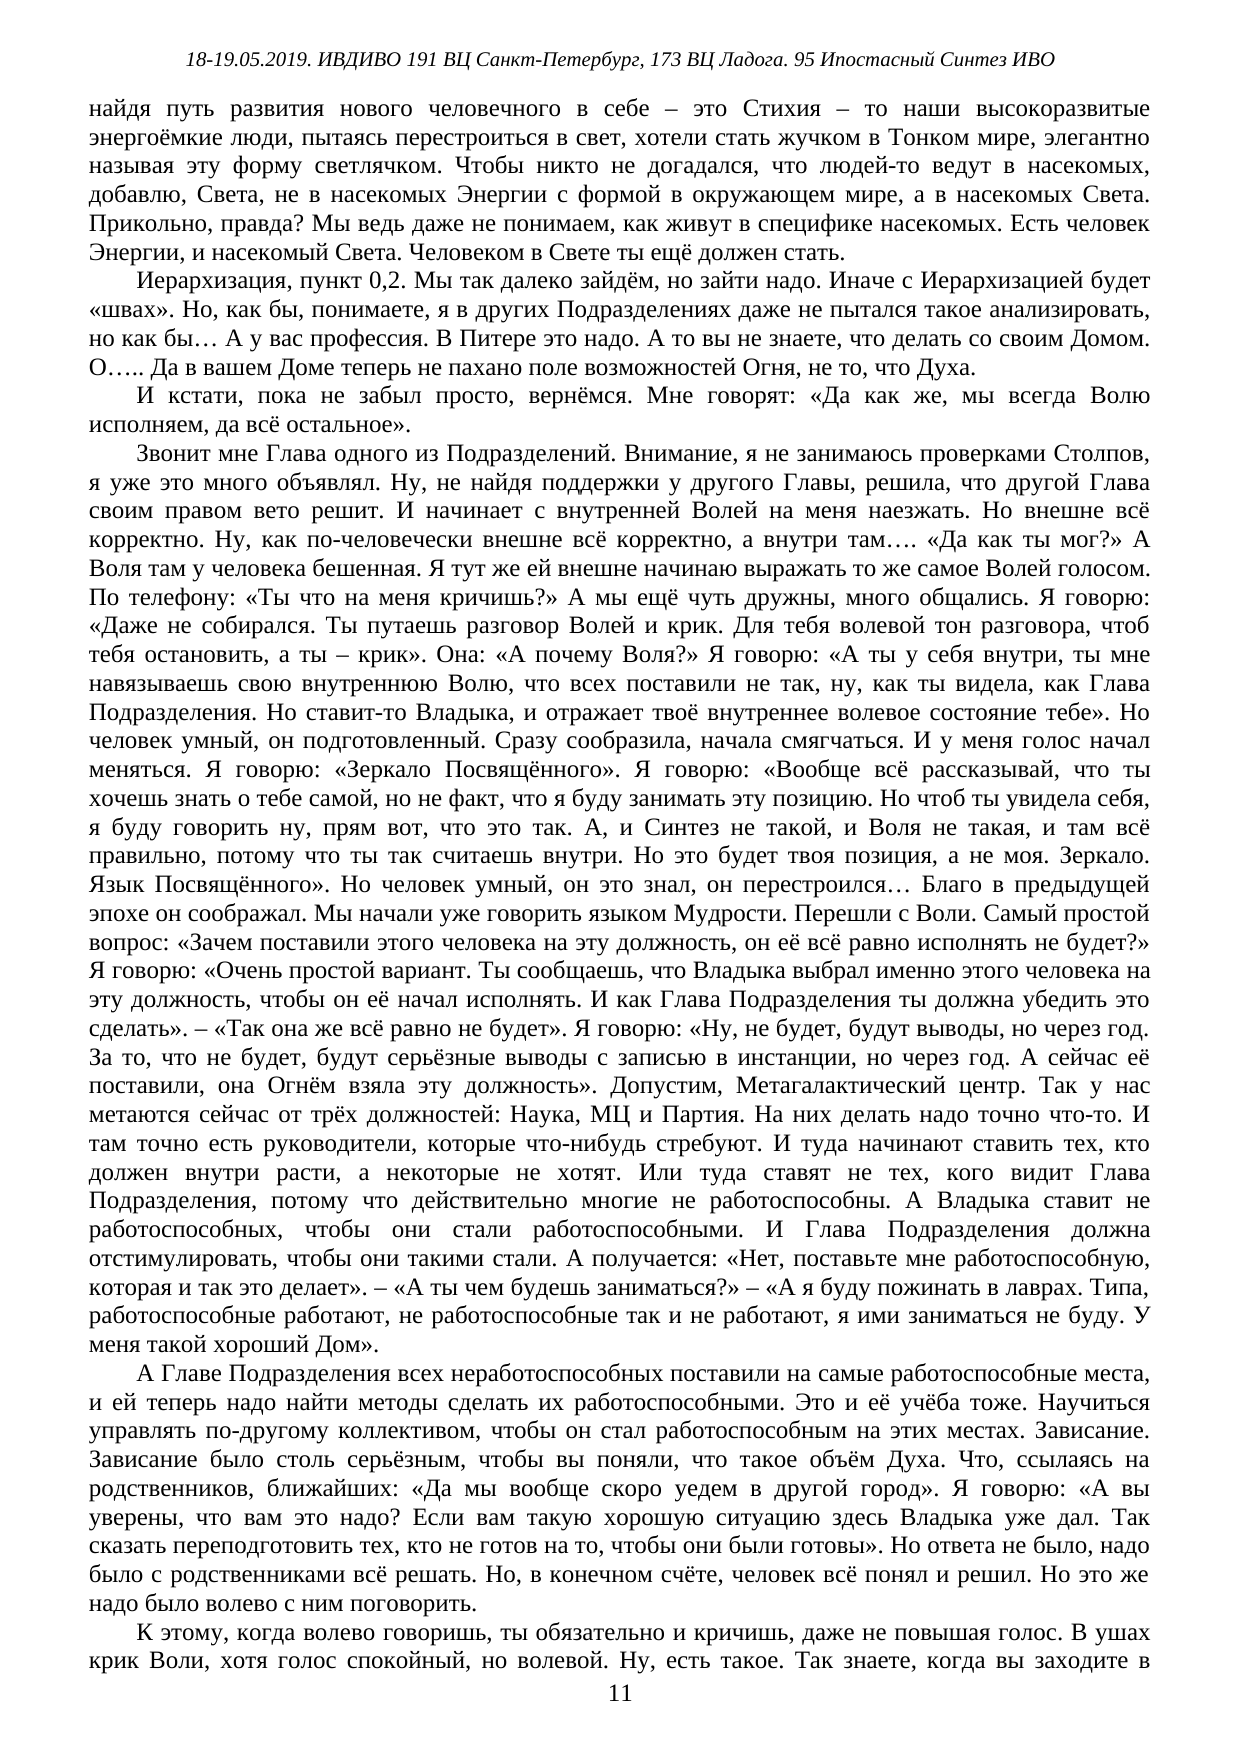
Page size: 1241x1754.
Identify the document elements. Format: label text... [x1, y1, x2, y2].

text И кстати, пока не забыл просто, вернёмся. Мне говорят: «Да как же, мы всегда Волю исполняем, да всё остальное». [89, 380, 1152, 438]
text Звонит мне Глава одного из Подразделений. Внимание, я не занимаюсь проверками Столпов, я уже это много объявлял. Ну, не найдя поддержки у другого Главы, решила, что другой Глава своим правом вето решит. И начинает с внутренней Волей на меня наезжать. Но внешне всё корректно. Ну, как по-человечески внешне всё корректно, а внутри там…. «Да как ты мог?» А Воля там у человека бешенная. Я тут же ей внешне начинаю выражать то же самое Волей голосом. По телефону: «Ты что на меня кричишь?» А мы ещё чуть дружны, много общались. Я говорю: «Даже не собирался. Ты путаешь разговор Волей и крик. Для тебя волевой тон разговора, чтоб тебя остановить, а ты – крик». Она: «А почему Воля?» Я говорю: «А ты у себя внутри, ты мне навязываешь свою внутреннюю Волю, что всех поставили не так, ну, как ты видела, как Глава Подразделения. Но ставит-то Владыка, и отражает твоё внутреннее волевое состояние тебе». Но человек умный, он подготовленный. Сразу сообразила, начала смягчаться. И у меня голос начал меняться. Я говорю: «Зеркало Посвящённого». Я говорю: «Вообще всё рассказывай, что ты хочешь знать о тебе самой, но не факт, что я буду занимать эту позицию. Но чтоб ты увидела себя, я буду говорить ну, прям вот, что это так. А, и Синтез не такой, и Воля не такая, и там всё правильно, потому что ты так считаешь внутри. Но это будет твоя позиция, а не моя. Зеркало. Язык Посвящённого». Но человек умный, он это знал, он перестроился… Благо в предыдущей эпохе он соображал. Мы начали уже говорить языком Мудрости. Перешли с Воли. Самый простой вопрос: «Зачем поставили этого человека на эту должность, он её всё равно исполнять не будет?» Я говорю: «Очень простой вариант. Ты сообщаешь, что Владыка выбрал именно этого человека на эту должность, чтобы он её начал исполнять. И как Глава Подразделения ты должна убедить это сделать». – «Так она же всё равно не будет». Я говорю: «Ну, не будет, будут выводы, но через год. За то, что не будет, будут серьёзные выводы с записью в инстанции, но через год. А сейчас её поставили, она Огнём взяла эту должность». Допустим, Метагалактический центр. Так у нас метаются сейчас от трёх должностей: Наука, МЦ и Партия. На них делать надо точно что-то. И там точно есть руководители, которые что-нибудь стребуют. И туда начинают ставить тех, кто должен внутри расти, а некоторые не хотят. Или туда ставят не тех, кого видит Глава Подразделения, потому что действительно многие не работоспособны. А Владыка ставит не работоспособных, чтобы они стали работоспособными. И Глава Подразделения должна отстимулировать, чтобы они такими стали. А получается: «Нет, поставьте мне работоспособную, которая и так это делает». – «А ты чем будешь заниматься?» – «А я буду пожинать в лаврах. Типа, работоспособные работают, не работоспособные так и не работают, я ими заниматься не буду. У меня такой хороший Дом». [89, 438, 1152, 1358]
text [89, 93, 1152, 265]
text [89, 1617, 1152, 1674]
text Иерархизация, пункт 0,2. Мы так далеко зайдём, но зайти надо. Иначе с Иерархизацией будет «швах». Но, как бы, понимаете, я в других Подразделениях даже не пытался такое анализировать, но как бы… А у вас профессия. В Питере это надо. А то вы не знаете, что делать со своим Домом. О….. Да в вашем Доме теперь не пахано поле возможностей Огня, не то, что Духа. [89, 265, 1152, 380]
text А Главе Подразделения всех неработоспособных поставили на самые работоспособные места, и ей теперь надо найти методы сделать их работоспособными. Это и её учёба тоже. Научиться управлять по-другому коллективом, чтобы он стал работоспособным на этих местах. Зависание. Зависание было столь серьёзным, чтобы вы поняли, что такое объём Духа. Что, ссылаясь на родственников, ближайших: «Да мы вообще скоро уедем в другой город». Я говорю: «А вы уверены, что вам это надо? Если вам такую хорошую ситуацию здесь Владыка уже дал. Так сказать переподготовить тех, кто не готов на то, чтобы они были готовы». Но ответа не было, надо было с родственниками всё решать. Но, в конечном счёте, человек всё понял и решил. Но это же надо было волево с ним поговорить. [89, 1358, 1152, 1617]
